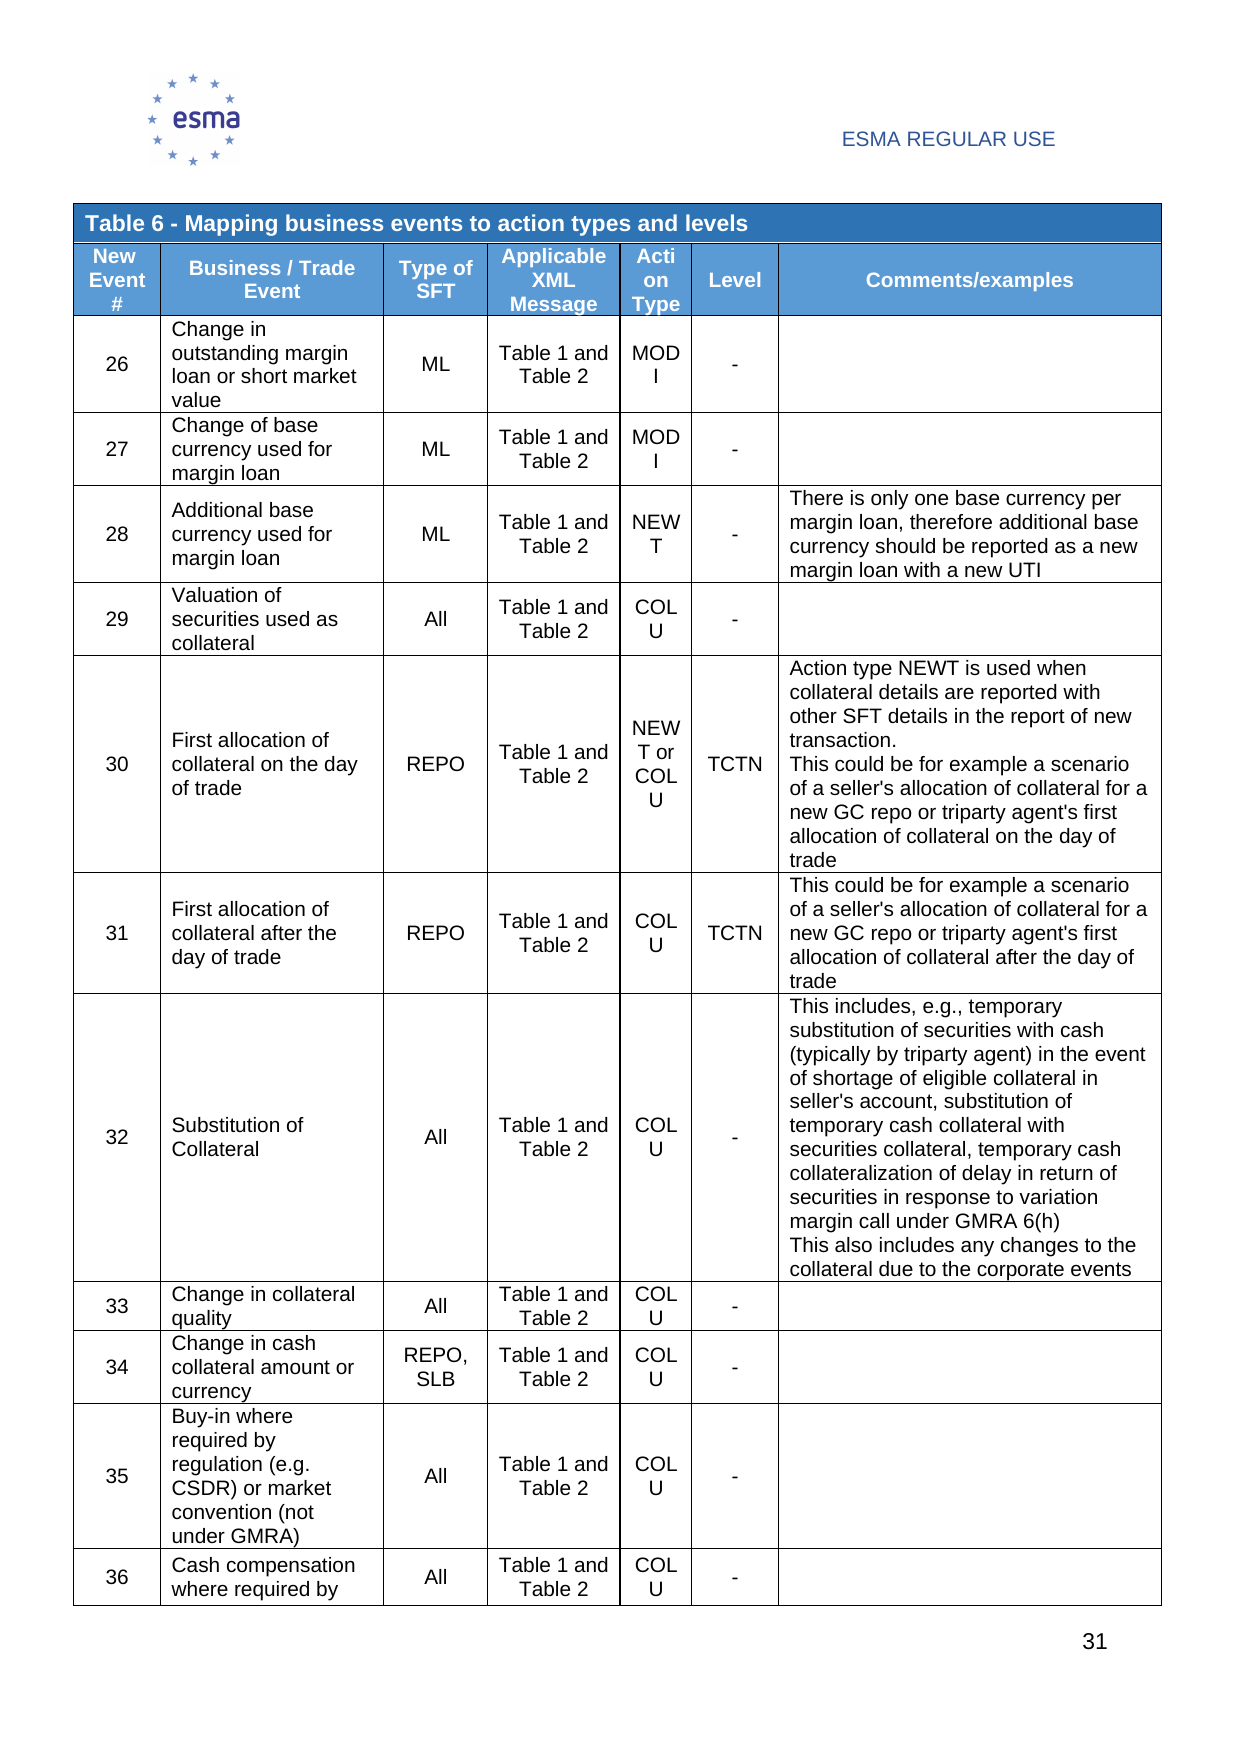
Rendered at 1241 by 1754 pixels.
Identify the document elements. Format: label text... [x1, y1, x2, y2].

table_cell All [384, 1549, 487, 1605]
table_cell Change of base currency used for margin loan [161, 413, 383, 485]
table_cell [779, 413, 1161, 485]
table_cell REPO [384, 873, 487, 992]
table_cell 36 [74, 1549, 160, 1605]
table_cell 32 [74, 994, 160, 1281]
table_cell REPO [384, 656, 487, 872]
table_cell [779, 1549, 1161, 1605]
table_cell - [692, 316, 778, 412]
table_cell 33 [74, 1282, 160, 1330]
table_cell Table 1 and Table 2 [488, 486, 619, 582]
table_cell Cash compensation where required by regulation (e.g. CSDR) or market convention (not under GMRA) [161, 1549, 383, 1605]
table_cell MODI [621, 316, 691, 412]
table_cell There is only one base currency per margin loan, therefore additional base currency should be reported as a new margin loan with a new UTI [779, 486, 1161, 582]
table_cell Change in cash collateral amount or currency [161, 1331, 383, 1403]
table_cell 26 [74, 316, 160, 412]
table_cell All [384, 1404, 487, 1548]
table_cell [779, 1331, 1161, 1403]
table_cell [779, 1282, 1161, 1330]
table_cell 31 [74, 873, 160, 992]
table_cell COLU [621, 583, 691, 655]
table_cell - [692, 1549, 778, 1605]
table_cell 27 [74, 413, 160, 485]
table_cell Level [692, 244, 778, 315]
table_cell 29 [74, 583, 160, 655]
table_cell Table 1 and Table 2 [488, 1404, 619, 1548]
table_cell COLU [621, 1549, 691, 1605]
table_cell - [692, 994, 778, 1281]
picture [147, 73, 240, 166]
table_cell TCTN [692, 656, 778, 872]
table_cell Table 1 and Table 2 [488, 1282, 619, 1330]
table_cell Action type NEWT is used when collateral details are reported with other SFT details in the report of new transaction. This could be for example a scenario of a seller's allocation of collateral for a new GC repo or triparty agent's first allocation of collateral on the day of trade [779, 656, 1161, 872]
table_cell COLU [621, 1331, 691, 1403]
table_cell - [692, 413, 778, 485]
table_cell Table 1 and Table 2 [488, 873, 619, 992]
table_cell ML [384, 316, 487, 412]
table_cell ML [384, 486, 487, 582]
table_cell Additional base currency used for margin loan [161, 486, 383, 582]
table_cell MODI [621, 413, 691, 485]
table_cell Table 1 and Table 2 [488, 413, 619, 485]
table_cell REPO, SLB [384, 1331, 487, 1403]
table_cell Change in outstanding margin loan or short market value [161, 316, 383, 412]
table_cell Table 1 and Table 2 [488, 1331, 619, 1403]
table_cell Substitution of Collateral [161, 994, 383, 1281]
table_cell All [384, 1282, 487, 1330]
table_cell This includes, e.g., temporary substitution of securities with cash (typically by triparty agent) in the event of shortage of eligible collateral in seller's account, substitution of temporary cash collateral with securities collateral, temporary cash collateralization of delay in return of securities in response to variation margin call under GMRA 6(h) This also includes any changes to the collateral due to the corporate events [779, 994, 1161, 1281]
table_cell [779, 583, 1161, 655]
table_cell - [692, 1404, 778, 1548]
table_cell - [692, 1331, 778, 1403]
table_cell Type of SFT [384, 244, 487, 315]
table_cell 35 [74, 1404, 160, 1548]
table_cell Table 1 and Table 2 [488, 1549, 619, 1605]
table_cell TCTN [692, 873, 778, 992]
table_header Table 6 - Mapping business events to action types and levels [74, 204, 1161, 242]
table_cell COLU [621, 994, 691, 1281]
table_cell Valuation of securities used as collateral [161, 583, 383, 655]
table_cell - [692, 583, 778, 655]
table_cell 28 [74, 486, 160, 582]
table_cell This could be for example a scenario of a seller's allocation of collateral for a new GC repo or triparty agent's first allocation of collateral after the day of trade [779, 873, 1161, 992]
table_cell 30 [74, 656, 160, 872]
table_cell Buy-in where required by regulation (e.g. CSDR) or market convention (not under GMRA) [161, 1404, 383, 1548]
table_cell First allocation of collateral on the day of trade [161, 656, 383, 872]
table_cell Table 1 and Table 2 [488, 583, 619, 655]
table_cell All [384, 583, 487, 655]
table_cell 34 [74, 1331, 160, 1403]
table_cell NEWT or COLU [621, 656, 691, 872]
table_cell ML [384, 413, 487, 485]
table_cell Applicable XML Message [488, 244, 619, 315]
table_cell Action Type [621, 244, 691, 315]
table_cell Change in collateral quality [161, 1282, 383, 1330]
table_cell All [384, 994, 487, 1281]
table_cell [779, 1404, 1161, 1548]
table_cell Comments/examples [779, 244, 1161, 315]
table_cell Business / Trade Event [161, 244, 383, 315]
table_cell COLU [621, 873, 691, 992]
table_cell New Event # [74, 244, 160, 315]
table_cell NEWT [621, 486, 691, 582]
table_cell - [692, 486, 778, 582]
table_cell COLU [621, 1282, 691, 1330]
table_cell Table 1 and Table 2 [488, 316, 619, 412]
table_cell First allocation of collateral after the day of trade [161, 873, 383, 992]
table_cell COLU [621, 1404, 691, 1548]
table_cell Table 1 and Table 2 [488, 656, 619, 872]
table_cell [779, 316, 1161, 412]
table_cell Table 1 and Table 2 [488, 994, 619, 1281]
table_cell - [692, 1282, 778, 1330]
